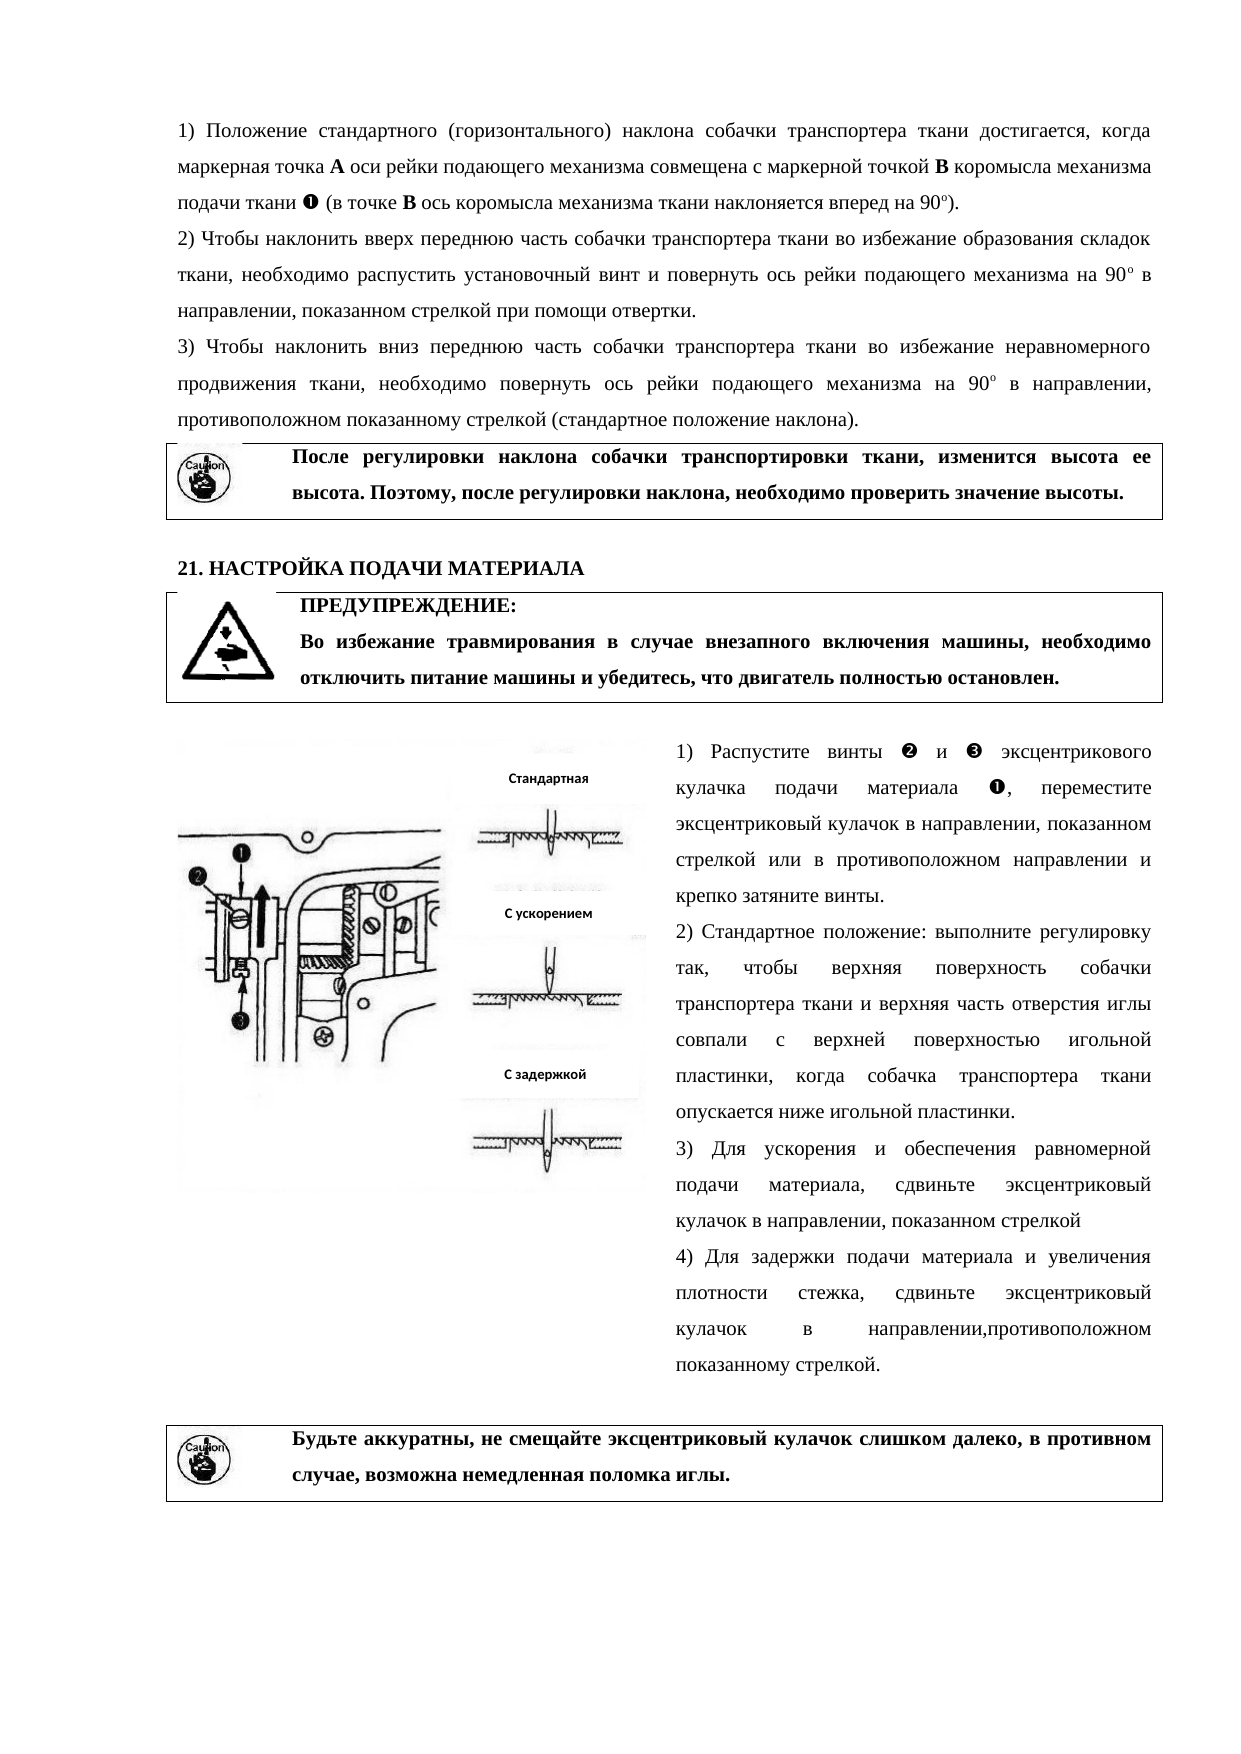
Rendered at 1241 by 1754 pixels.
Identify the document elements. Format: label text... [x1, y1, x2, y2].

text 1) Положение стандартного (горизонтального) наклона собачки транспортера ткани достигается, когда маркерная точка А оси рейки подающего механизма совмещена с маркерной точкой В коромысла механизма подачи ткани (в точке В ось коромысла механизма ткани наклоняется вперед на 90о). [177, 118, 1152, 214]
table_header ПРЕДУПРЕЖДЕНИЕ: Во избежание травмирования в случае внезапного включения машины, необходимо отключить питание машины и убедитесь, что двигатель полностью остановлен. [289, 593, 1162, 702]
picture [177, 739, 647, 1193]
table_header Будьте аккуратны, не смещайте эксцентриковый кулачок слишком далеко, в противном случае, возможна немедленная поломка иглы. [281, 1426, 1162, 1501]
table_header [167, 593, 288, 702]
table_header [167, 1426, 281, 1501]
text 2) Чтобы наклонить вверх переднюю часть собачки транспортера ткани во избежание образования складок ткани, необходимо распустить установочный винт и повернуть ось рейки подающего механизма на 90о в направлении, показанном стрелкой при помощи отвертки. [177, 226, 1152, 322]
table_header [167, 444, 281, 518]
table_header После регулировки наклона собачки транспортировки ткани, изменится высота ее высота. Поэтому, после регулировки наклона, необходимо проверить значение высоты. [281, 444, 1162, 518]
text 21. НАСТРОЙКА ПОДАЧИ МАТЕРИАЛА [177, 556, 1152, 580]
table_header 1) Распустите винты и эксцентрикового кулачка подачи материала , переместите эксцентриковый кулачок в направлении, показанном стрелкой или в противоположном направлении и крепко затяните винты. 2) Стандартное положение: выполните регулировку так, чтобы верхняя поверхность собачки транспортера ткани и верхняя часть отверстия иглы совпали с верхней поверхностью игольной пластинки, когда собачка транспортера ткани опускается ниже игольной пластинки. 3) Для ускорения и обеспечения равномерной подачи материала, сдвиньте эксцентриковый кулачок в направлении, показанном стрелкой 4) Для задержки подачи материала и увеличения плотности стежка, сдвиньте эксцентриковый кулачок в направлении,противоположном показанному стрелкой. [664, 739, 1163, 1389]
text 3) Чтобы наклонить вниз переднюю часть собачки транспортера ткани во избежание неравномерного продвижения ткани, необходимо повернуть ось рейки подающего механизма на 90о в направлении, противоположном показанному стрелкой (стандартное положение наклона). [177, 334, 1152, 431]
picture [177, 1426, 243, 1488]
picture [177, 443, 243, 506]
table_header [166, 739, 664, 1389]
